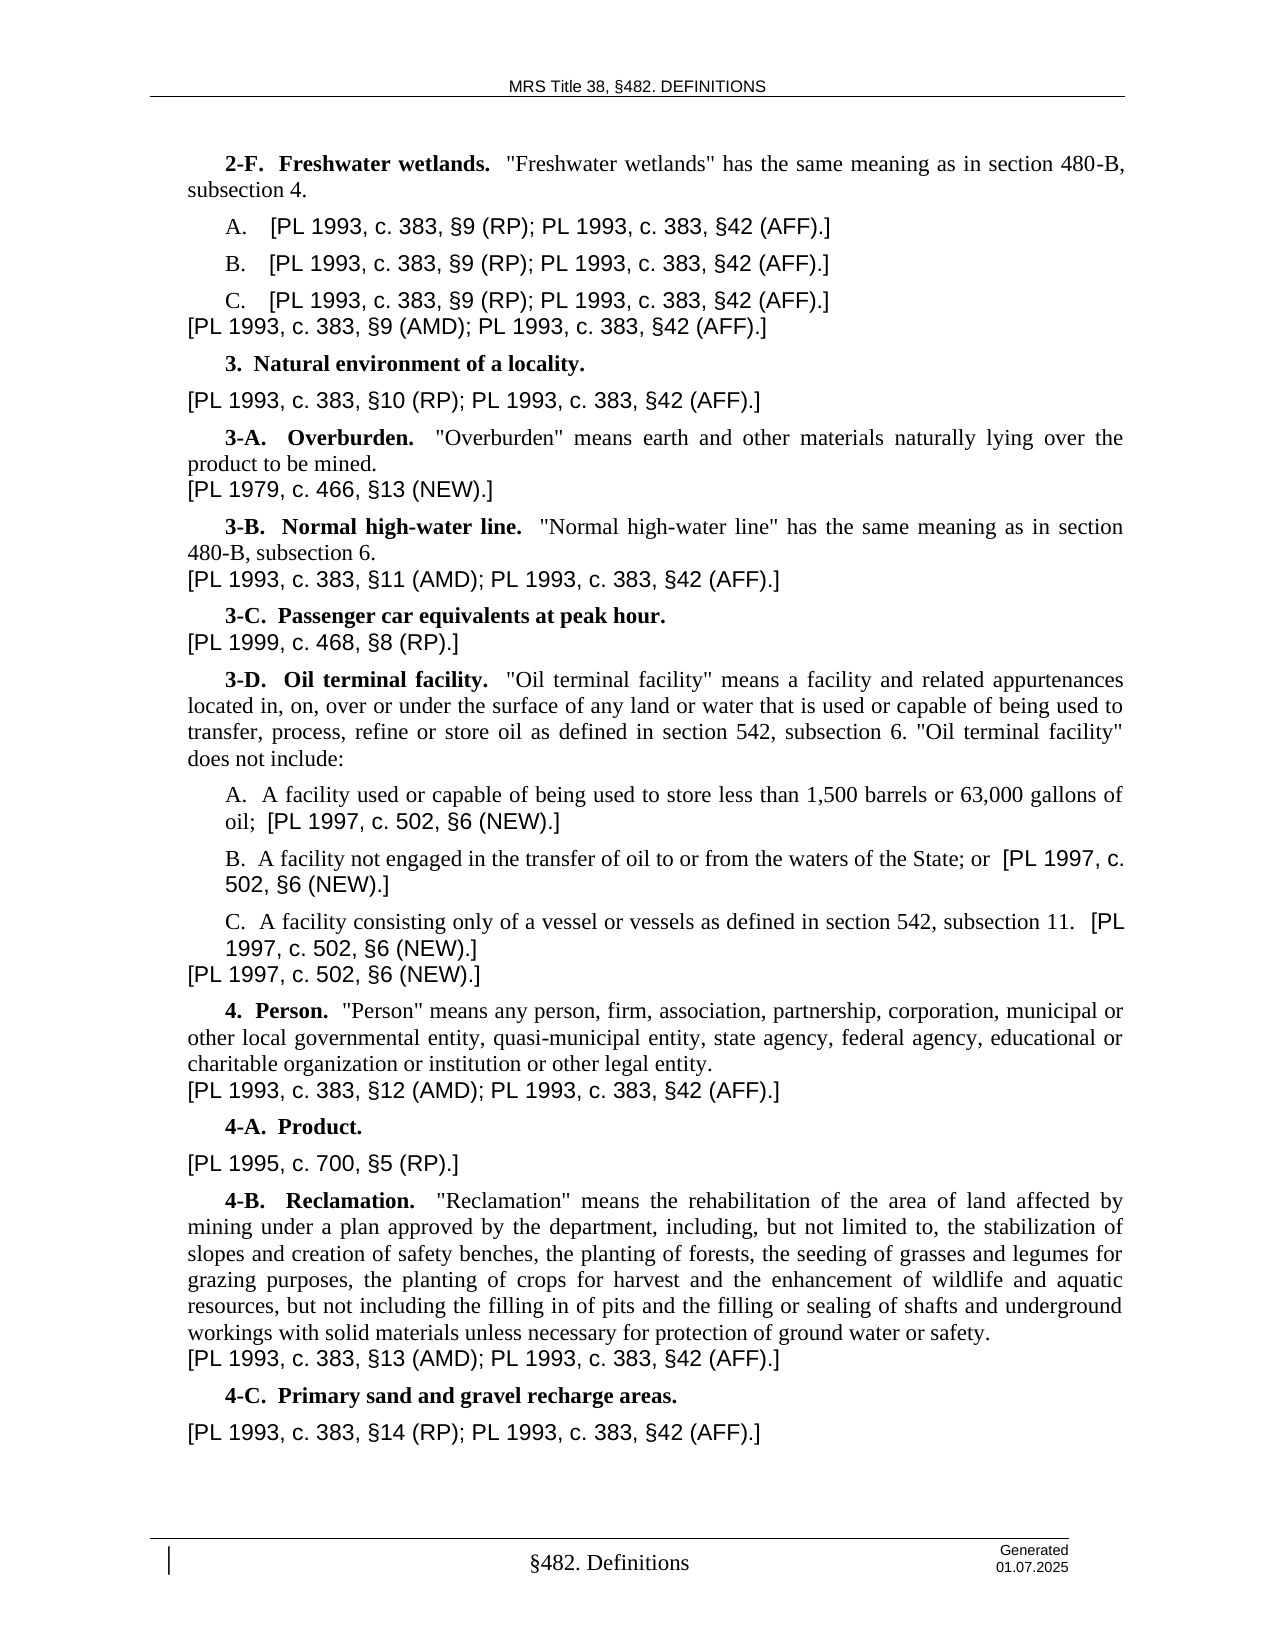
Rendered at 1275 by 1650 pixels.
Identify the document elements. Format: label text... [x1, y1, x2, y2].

text 4-C. Primary sand and gravel recharge areas. [187, 1382, 1125, 1408]
text [PL 1997, c. 502, §6 (NEW).] [187, 961, 1125, 987]
text 3-C. Passenger car equivalents at peak hour. [187, 603, 1125, 629]
text [PL 1993, c. 383, §9 (AMD); PL 1993, c. 383, §42 (AFF).] [187, 313, 1125, 340]
text 3-B. Normal high-water line. "Normal high-water line" has the same meaning as in section 480‑B, subsection 6. [187, 513, 1125, 566]
text 4-B. Reclamation. "Reclamation" means the rehabilitation of the area of land affected by mining under a plan approved by the department, including, but not limited to, the stabilization of slopes and creation of safety benches, the planting of forests, the seeding of grasses and legumes for grazing purposes, the planting of crops for harvest and the enhancement of wildlife and aquatic resources, but not including the filling in of pits and the filling or sealing of shafts and underground workings with solid materials unless necessary for protection of ground water or safety. [187, 1187, 1125, 1345]
text A. A facility used or capable of being used to store less than 1,500 barrels or 63,000 gallons of oil; [PL 1997, c. 502, §6 (NEW).] [225, 782, 1125, 834]
text [PL 1993, c. 383, §11 (AMD); PL 1993, c. 383, §42 (AFF).] [187, 566, 1125, 592]
text [PL 1995, c. 700, §5 (RP).] [187, 1150, 1125, 1177]
text B. [PL 1993, c. 383, §9 (RP); PL 1993, c. 383, §42 (AFF).] [225, 250, 1125, 276]
text [PL 1979, c. 466, §13 (NEW).] [187, 476, 1125, 503]
text [PL 1993, c. 383, §13 (AMD); PL 1993, c. 383, §42 (AFF).] [187, 1345, 1125, 1371]
text 3. Natural environment of a locality. [187, 350, 1125, 376]
text [PL 1993, c. 383, §14 (RP); PL 1993, c. 383, §42 (AFF).] [187, 1419, 1125, 1445]
text C. A facility consisting only of a vessel or vessels as defined in section 542, subsection 11. [PL 1997, c. 502, §6 (NEW).] [225, 908, 1125, 961]
text 4-A. Product. [187, 1113, 1125, 1140]
text C. [PL 1993, c. 383, §9 (RP); PL 1993, c. 383, §42 (AFF).] [225, 287, 1125, 313]
text 2-F. Freshwater wetlands. "Freshwater wetlands" has the same meaning as in section 480‑B, subsection 4. [187, 150, 1125, 203]
text 3-A. Overburden. "Overburden" means earth and other materials naturally lying over the product to be mined. [187, 424, 1125, 476]
text B. A facility not engaged in the transfer of oil to or from the waters of the State; or [PL 1997, c. 502, §6 (NEW).] [225, 845, 1125, 898]
text 3-D. Oil terminal facility. "Oil terminal facility" means a facility and related appurtenances located in, on, over or under the surface of any land or water that is used or capable of being used to transfer, process, refine or store oil as defined in section 542, subsection 6. "Oil terminal facility" does not include: [187, 666, 1125, 771]
text 4. Person. "Person" means any person, firm, association, partnership, corporation, municipal or other local governmental entity, quasi-municipal entity, state agency, federal agency, educational or charitable organization or institution or other legal entity. [187, 998, 1125, 1077]
text [PL 1993, c. 383, §12 (AMD); PL 1993, c. 383, §42 (AFF).] [187, 1077, 1125, 1103]
text [PL 1999, c. 468, §8 (RP).] [187, 629, 1125, 655]
text A. [PL 1993, c. 383, §9 (RP); PL 1993, c. 383, §42 (AFF).] [225, 213, 1125, 239]
text [PL 1993, c. 383, §10 (RP); PL 1993, c. 383, §42 (AFF).] [187, 387, 1125, 413]
